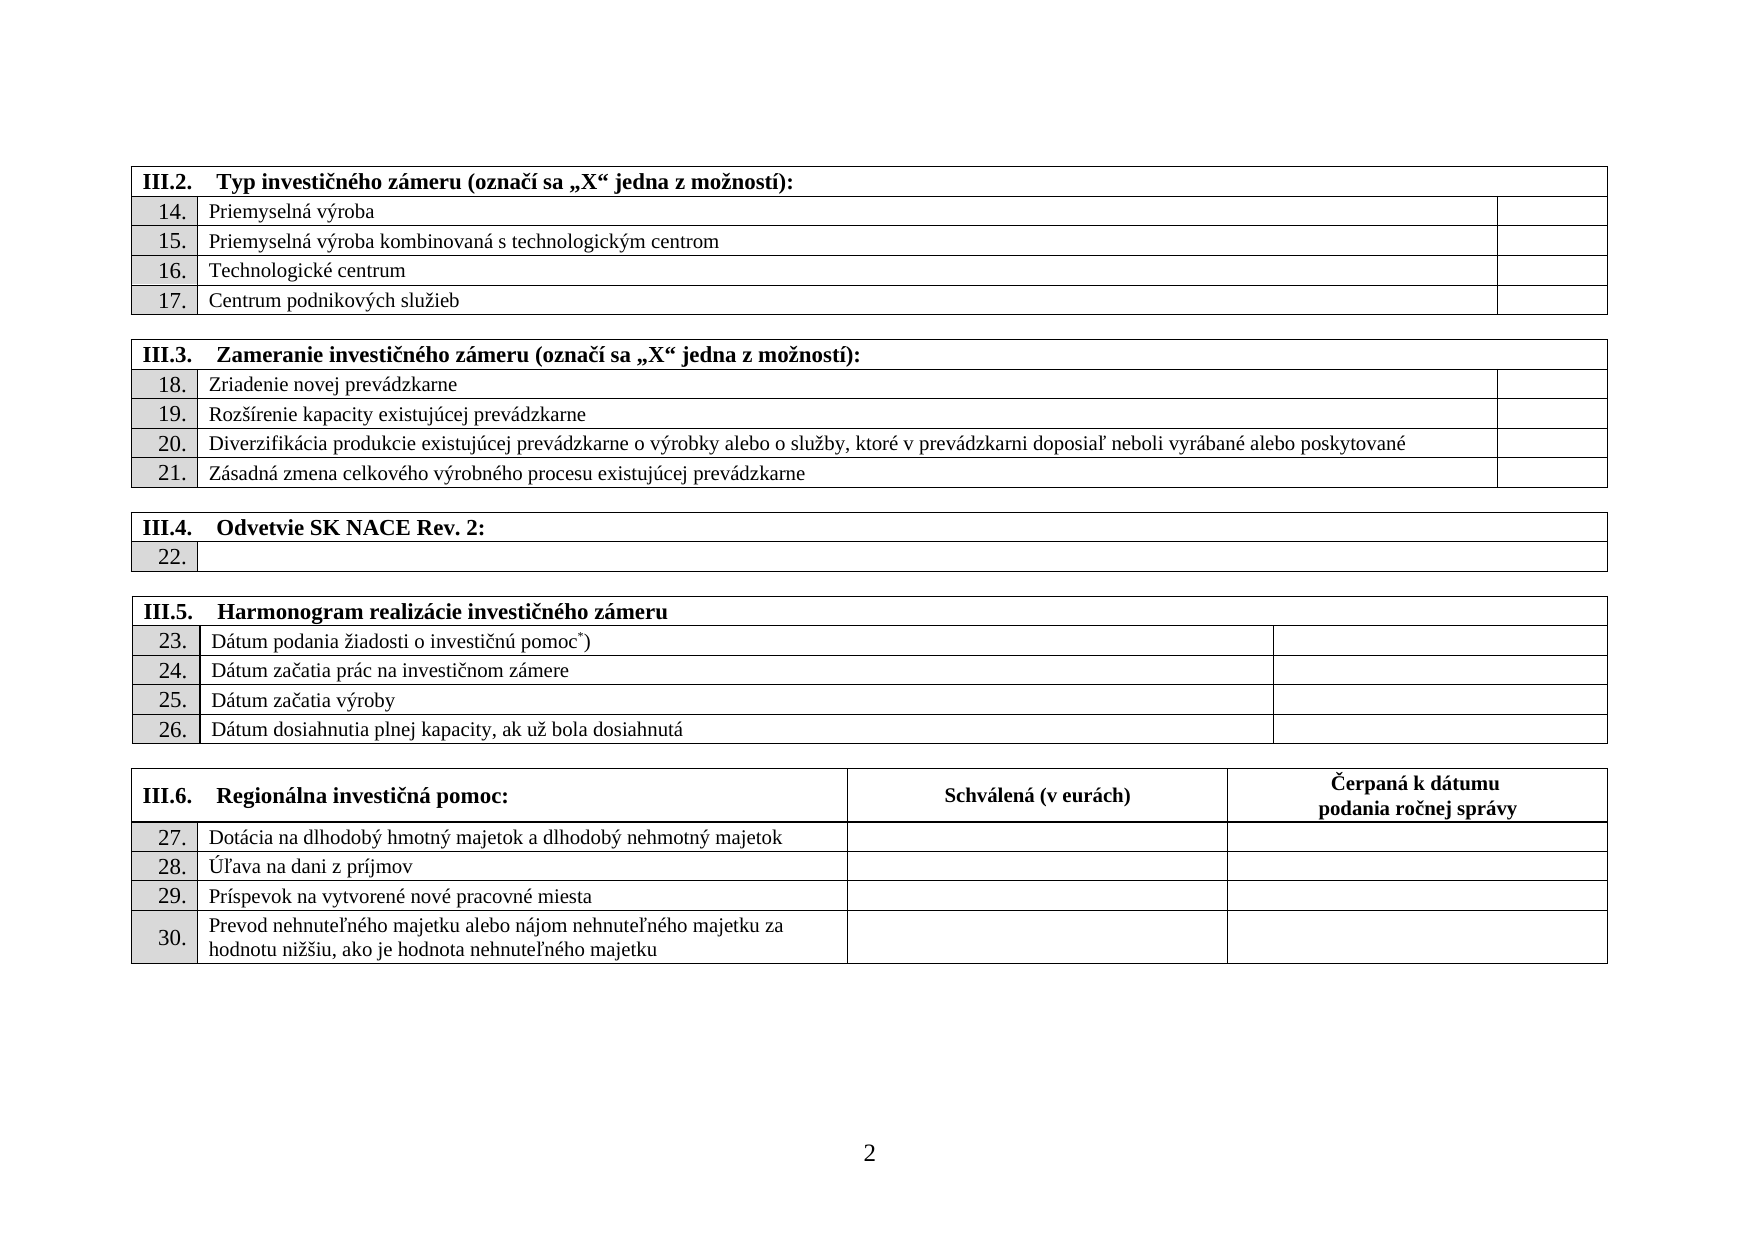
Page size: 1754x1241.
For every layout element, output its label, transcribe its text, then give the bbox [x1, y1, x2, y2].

table_cell Príspevok na vytvorené nové pracovné miesta [198, 881, 847, 910]
table_cell Zásadná zmena celkového výrobného procesu existujúcej prevádzkarne [198, 458, 1497, 487]
table_cell [132, 226, 197, 255]
table_header Regionálna investičná pomoc: [132, 769, 847, 821]
table_header Harmonogram realizácie investičného zámeru [133, 597, 1607, 625]
table_header Zameranie investičného zámeru (označí sa „X“ jedna z možností): [132, 340, 1607, 369]
table_cell Zriadenie novej prevádzkarne [198, 370, 1497, 398]
table_cell Centrum podnikových služieb [198, 286, 1497, 314]
table_cell Dátum začatia prác na investičnom zámere [201, 656, 1273, 684]
table_cell [1228, 881, 1607, 910]
table_header Odvetvie SK NACE Rev. 2: [132, 513, 1607, 541]
table_cell Dátum dosiahnutia plnej kapacity, ak už bola dosiahnutá [201, 715, 1273, 743]
table_cell [132, 911, 197, 963]
table_cell [132, 429, 197, 457]
table_header Typ investičného zámeru (označí sa „X“ jedna z možností): [132, 167, 1607, 196]
table_cell [132, 852, 197, 880]
table_cell [132, 542, 197, 571]
table_cell [1274, 626, 1607, 655]
table_cell Rozšírenie kapacity existujúcej prevádzkarne [198, 399, 1497, 428]
table_cell [133, 685, 199, 714]
table_cell [132, 256, 197, 284]
table_cell Dátum podania žiadosti o investičnú pomoc*) [201, 626, 1273, 655]
table_cell [132, 370, 197, 398]
table_cell [1228, 911, 1607, 963]
table_cell [132, 881, 197, 910]
table_cell [1274, 656, 1607, 684]
table_cell [132, 399, 197, 428]
table_cell [1498, 286, 1607, 314]
table_cell Priemyselná výroba [198, 197, 1497, 225]
table_cell [1498, 226, 1607, 255]
table_cell Technologické centrum [198, 256, 1497, 284]
table_cell [132, 823, 197, 851]
table_header Čerpaná k dátumu podania ročnej správy [1228, 769, 1607, 821]
table_cell [1498, 399, 1607, 428]
table_cell [1498, 429, 1607, 457]
table_cell Prevod nehnuteľného majetku alebo nájom nehnuteľného majetku za hodnotu nižšiu, ako je hodnota nehnuteľného majetku [198, 911, 847, 963]
table_cell [1228, 823, 1607, 851]
table_cell [133, 656, 199, 684]
table_cell Priemyselná výroba kombinovaná s technologickým centrom [198, 226, 1497, 255]
table_cell [132, 286, 197, 314]
table_cell [1498, 458, 1607, 487]
table_cell [1274, 685, 1607, 714]
table_cell [1498, 197, 1607, 225]
table_cell [848, 881, 1227, 910]
table_header Schválená (v eurách) [848, 769, 1227, 821]
table_cell [1228, 852, 1607, 880]
table_cell Úľava na dani z príjmov [198, 852, 847, 880]
table_cell [1274, 715, 1607, 743]
table_cell [1498, 256, 1607, 284]
table_cell [132, 458, 197, 487]
table_cell [848, 911, 1227, 963]
table_cell Dátum začatia výroby [201, 685, 1273, 714]
table_cell [848, 852, 1227, 880]
table_cell Diverzifikácia produkcie existujúcej prevádzkarne o výrobky alebo o služby, ktoré v prevádzkarni doposiaľ neboli vyrábané alebo poskytované [198, 429, 1497, 457]
table_cell Dotácia na dlhodobý hmotný majetok a dlhodobý nehmotný majetok [198, 823, 847, 851]
table_cell [133, 715, 199, 743]
table_cell [133, 626, 199, 655]
table_cell [848, 823, 1227, 851]
table_cell [132, 197, 197, 225]
table_cell [198, 542, 1607, 571]
table_cell [1498, 370, 1607, 398]
